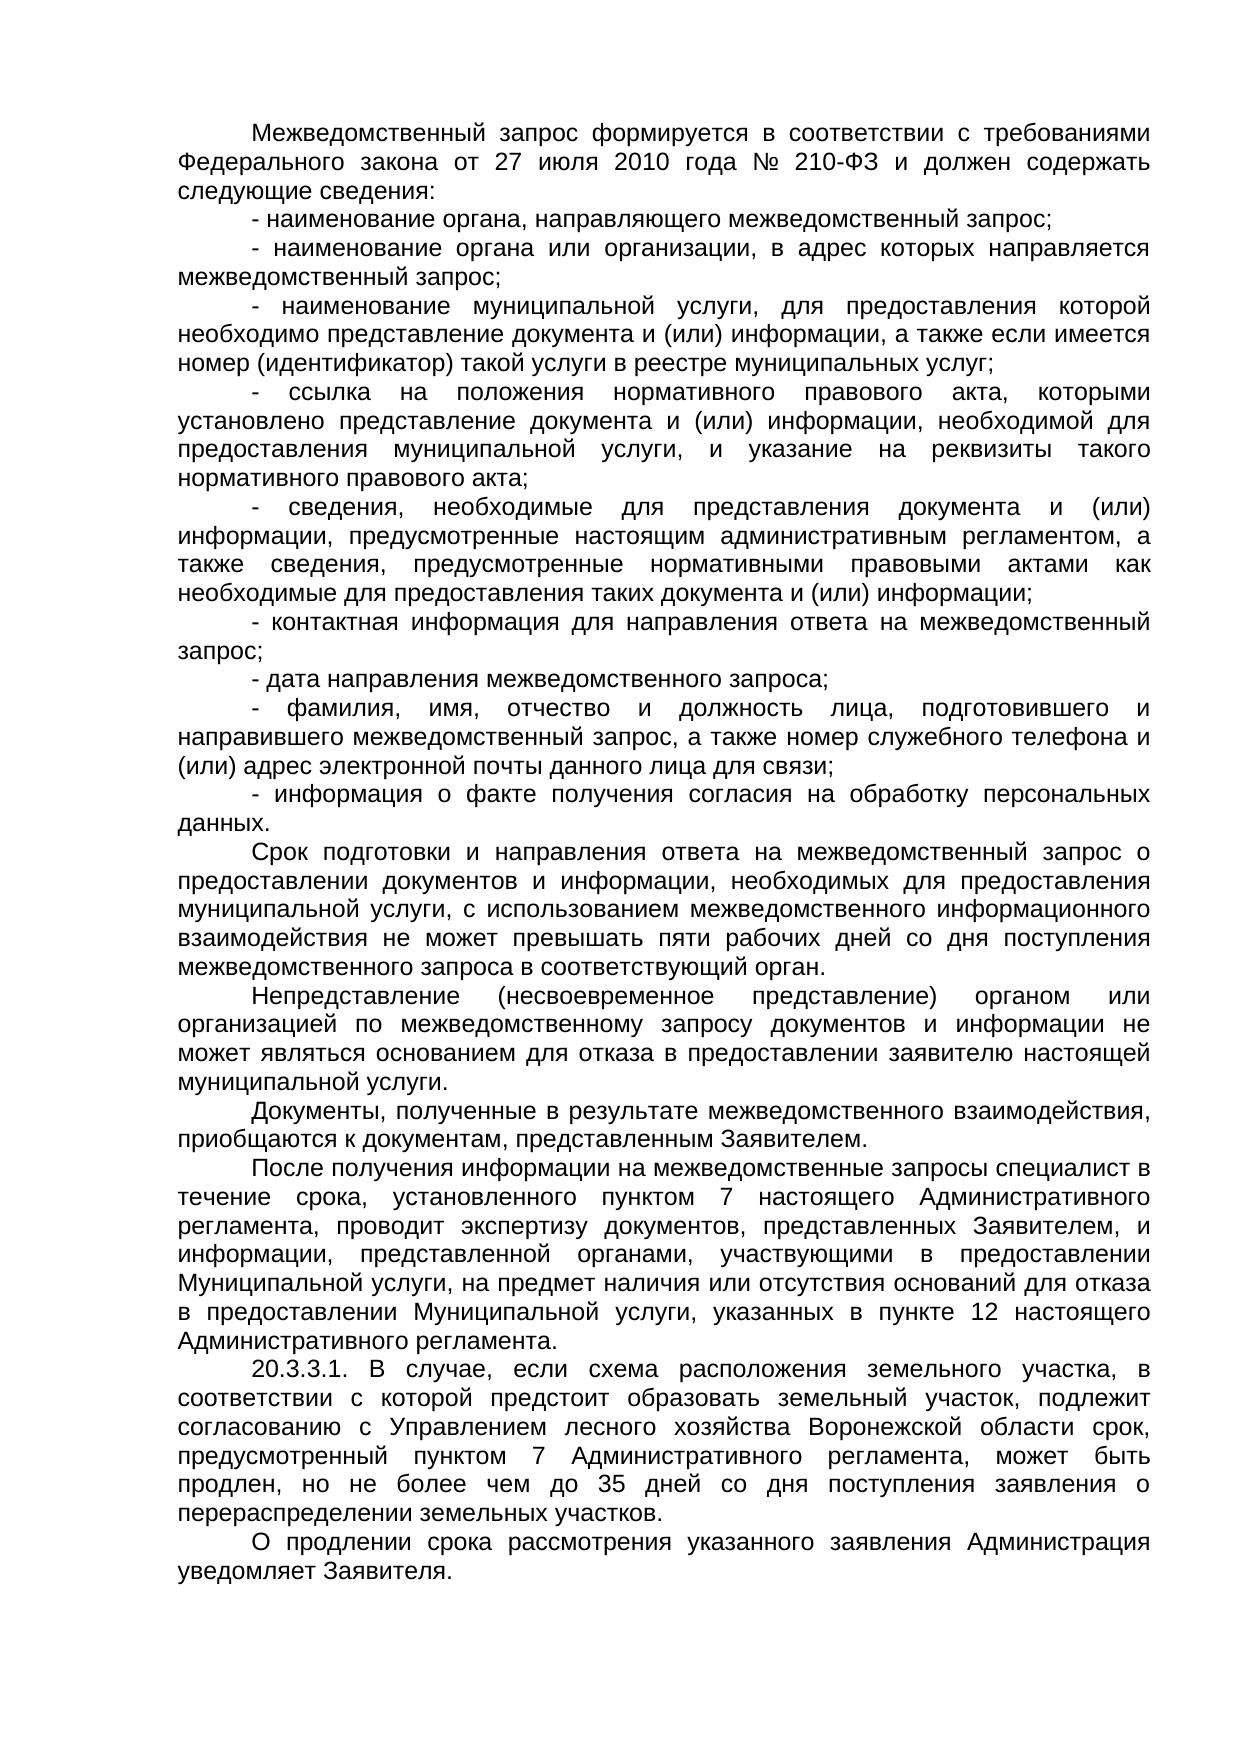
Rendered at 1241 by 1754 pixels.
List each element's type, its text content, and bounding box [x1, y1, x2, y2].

text После получения информации на межведомственные запросы специалист в течение срока, установленного пунктом 7 настоящего Административного регламента, проводит экспертизу документов, представленных Заявителем, и информации, представленной органами, участвующими в предоставлении Муниципальной услуги, на предмет наличия или отсутствия оснований для отказа в предоставлении Муниципальной услуги, указанных в пункте 12 настоящего Административного регламента. [177, 1153, 1152, 1354]
text - ссылка на положения нормативного правового акта, которыми установлено представление документа и (или) информации, необходимой для предоставления муниципальной услуги, и указание на реквизиты такого нормативного правового акта; [177, 377, 1152, 492]
text - наименование органа, направляющего межведомственный запрос; [177, 204, 1152, 233]
text О продлении срока рассмотрения указанного заявления Администрация уведомляет Заявителя. [177, 1527, 1152, 1584]
text - информация о факте получения согласия на обработку персональных данных. [177, 779, 1152, 837]
text - наименование органа или организации, в адрес которых направляется межведомственный запрос; [177, 233, 1152, 291]
text Документы, полученные в результате межведомственного взаимодействия, приобщаются к документам, представленным Заявителем. [177, 1096, 1152, 1153]
text Непредставление (несвоевременное представление) органом или организацией по межведомственному запросу документов и информации не может являться основанием для отказа в предоставлении заявителю настоящей муниципальной услуги. [177, 981, 1152, 1096]
text Межведомственный запрос формируется в соответствии с требованиями Федерального закона от 27 июля 2010 года № 210-ФЗ и должен содержать следующие сведения: [177, 118, 1152, 204]
text - дата направления межведомственного запроса; [177, 664, 1152, 693]
text - наименование муниципальной услуги, для предоставления которой необходимо представление документа и (или) информации, а также если имеется номер (идентификатор) такой услуги в реестре муниципальных услуг; [177, 291, 1152, 377]
text - фамилия, имя, отчество и должность лица, подготовившего и направившего межведомственный запрос, а также номер служебного телефона и (или) адрес электронной почты данного лица для связи; [177, 693, 1152, 779]
text - сведения, необходимые для представления документа и (или) информации, предусмотренные настоящим административным регламентом, а также сведения, предусмотренные нормативными правовыми актами как необходимые для предоставления таких документа и (или) информации; [177, 492, 1152, 607]
text - контактная информация для направления ответа на межведомственный запрос; [177, 607, 1152, 664]
text 20.3.3.1. В случае, если схема расположения земельного участка, в соответствии с которой предстоит образовать земельный участок, подлежит согласованию с Управлением лесного хозяйства Воронежской области срок, предусмотренный пунктом 7 Административного регламента, может быть продлен, но не более чем до 35 дней со дня поступления заявления о перераспределении земельных участков. [177, 1354, 1152, 1527]
text Срок подготовки и направления ответа на межведомственный запрос о предоставлении документов и информации, необходимых для предоставления муниципальной услуги, с использованием межведомственного информационного взаимодействия не может превышать пяти рабочих дней со дня поступления межведомственного запроса в соответствующий орган. [177, 837, 1152, 981]
